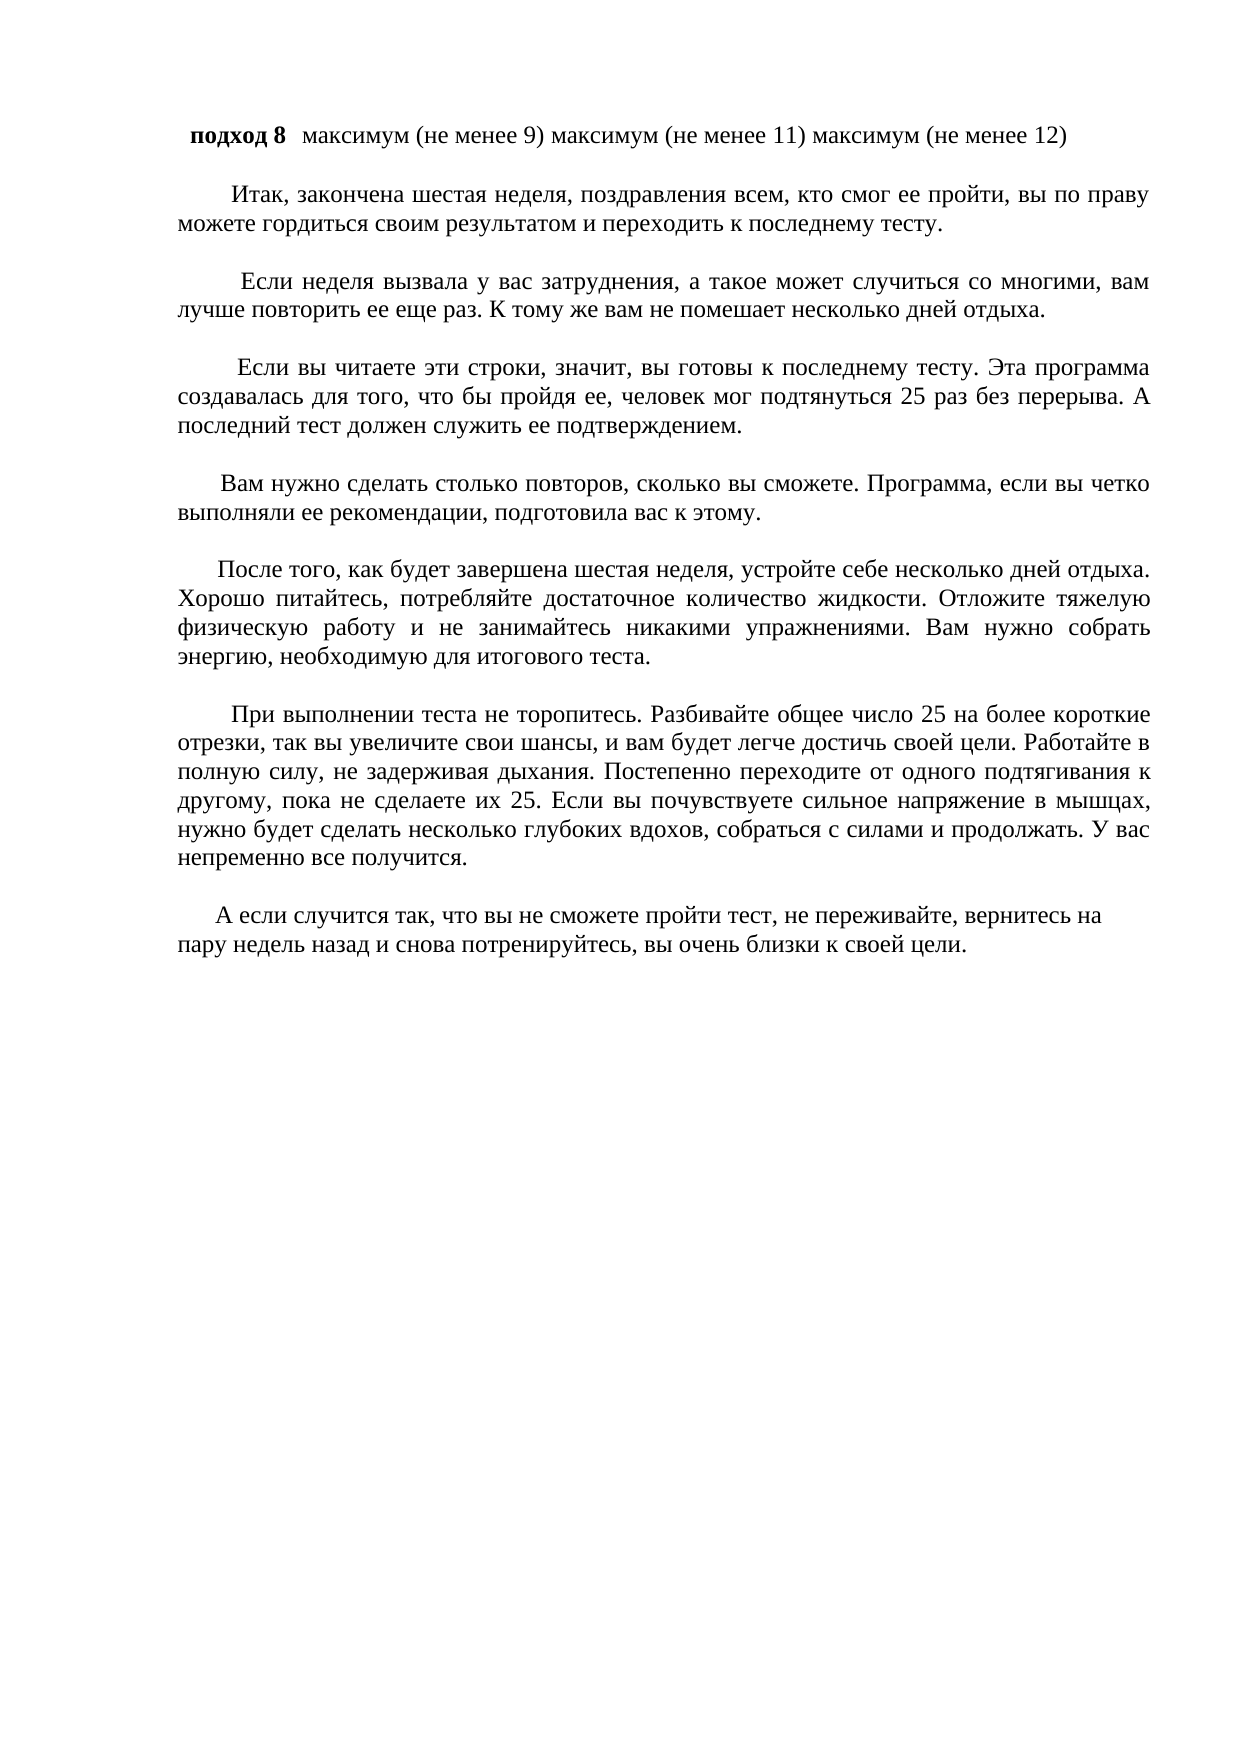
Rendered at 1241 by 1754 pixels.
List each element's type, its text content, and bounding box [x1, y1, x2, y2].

text А если случится так, что вы не сможете пройти тест, не переживайте, вернитесь на пару недель назад и снова потренируйтесь, вы очень близки к своей цели. [177, 900, 1152, 958]
table_cell максимум (не менее 9) [300, 118, 549, 150]
text Итак, закончена шестая неделя, поздравления всем, кто смог ее пройти, вы по праву можете гордиться своим результатом и переходить к последнему тесту. [177, 179, 1152, 237]
text После того, как будет завершена шестая неделя, устройте себе несколько дней отдыха. Хорошо питайтесь, потребляйте достаточное количество жидкости. Отложите тяжелую физическую работу и не занимайтесь никакими упражнениями. Вам нужно собрать энергию, необходимую для итогового теста. [177, 554, 1152, 669]
text Вам нужно сделать столько повторов, сколько вы сможете. Программа, если вы четко выполняли ее рекомендации, подготовила вас к этому. [177, 468, 1152, 525]
table_cell максимум (не менее 11) [549, 118, 811, 150]
table_cell максимум (не менее 12) [811, 118, 1073, 150]
table_cell подход 8 [176, 118, 300, 150]
text Если вы читаете эти строки, значит, вы готовы к последнему тесту. Эта программа создавалась для того, что бы пройдя ее, человек мог подтянуться 25 раз без перерыва. А последний тест должен служить ее подтверждением. [177, 352, 1152, 439]
text Если неделя вызвала у вас затруднения, а такое может случиться со многими, вам лучше повторить ее еще раз. К тому же вам не помешает несколько дней отдыха. [177, 266, 1152, 323]
text При выполнении теста не торопитесь. Разбивайте общее число 25 на более короткие отрезки, так вы увеличите свои шансы, и вам будет легче достичь своей цели. Работайте в полную силу, не задерживая дыхания. Постепенно переходите от одного подтягивания к другому, пока не сделаете их 25. Если вы почувствуете сильное напряжение в мышцах, нужно будет сделать несколько глубоких вдохов, собраться с силами и продолжать. У вас непременно все получится. [177, 699, 1152, 871]
